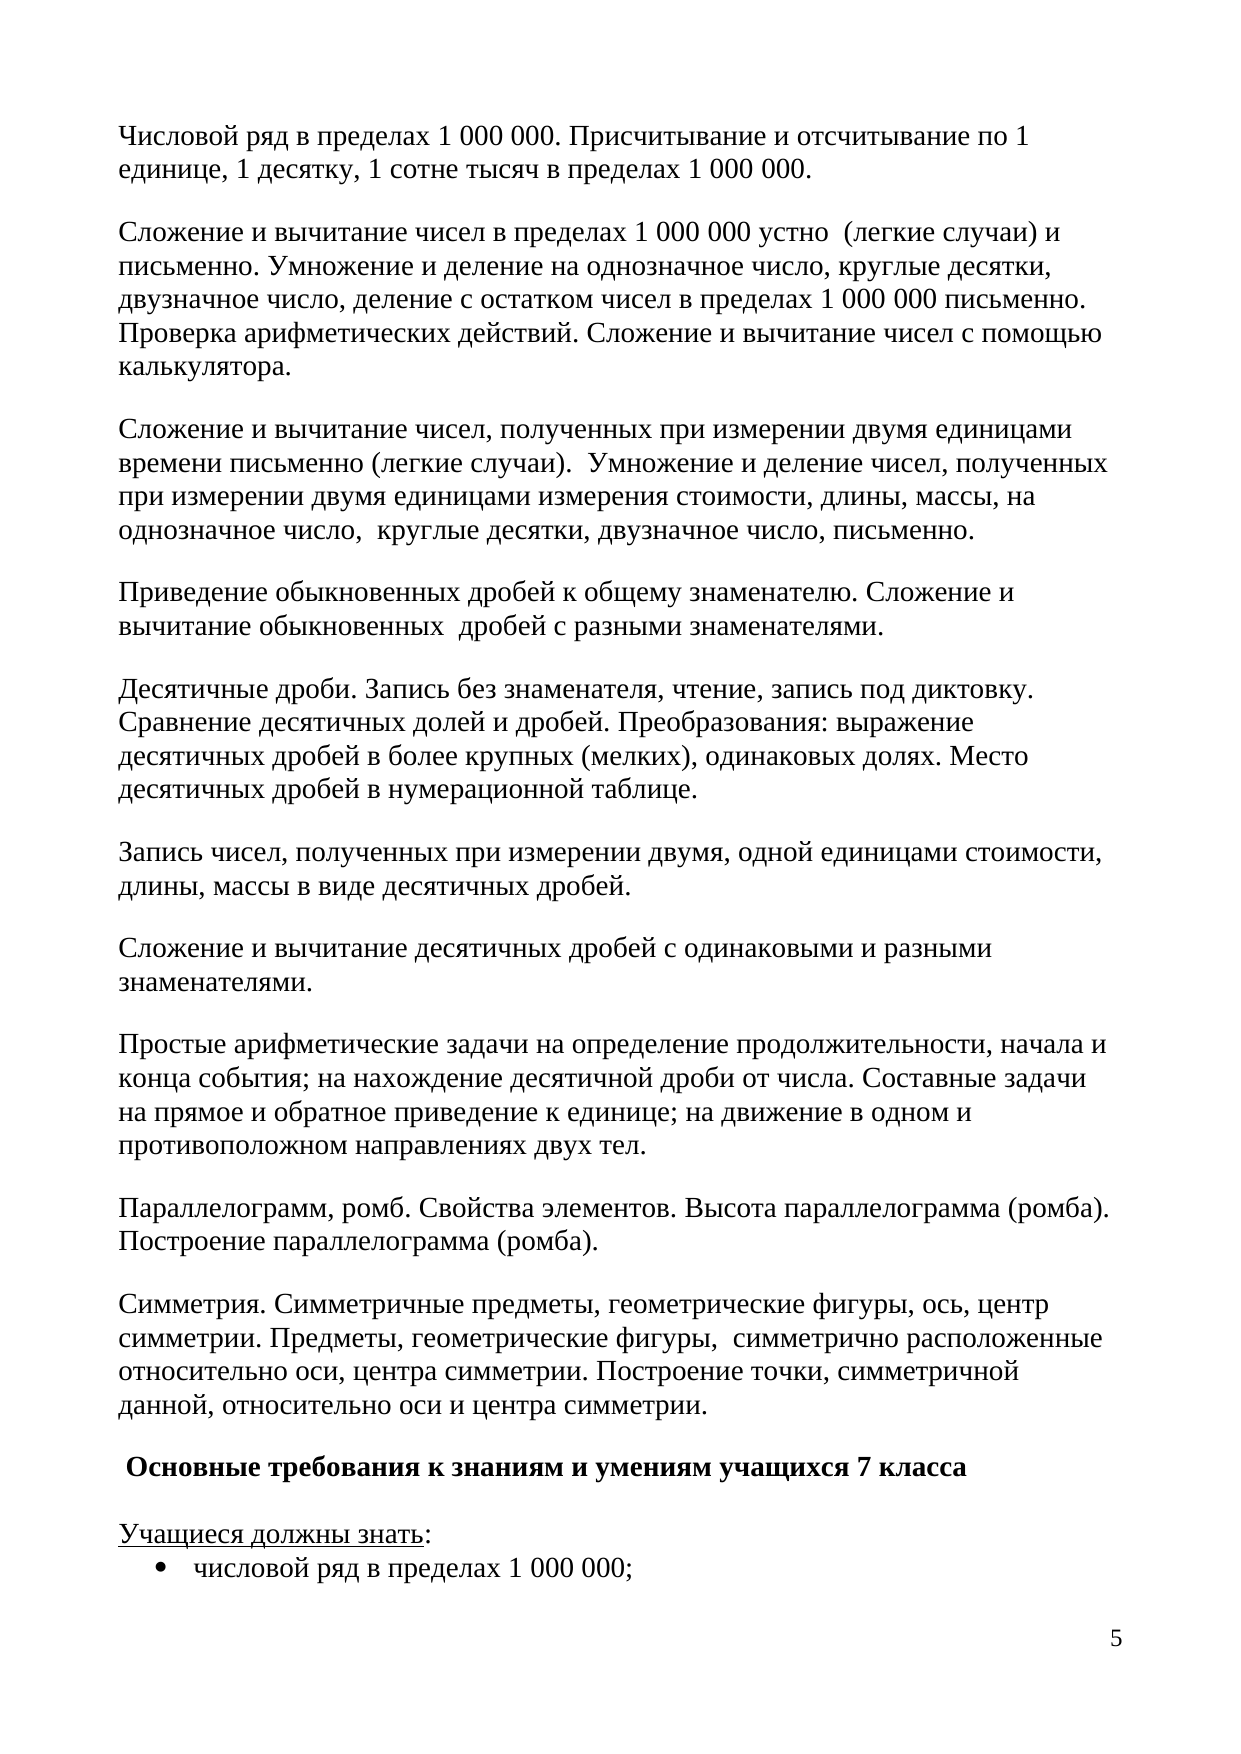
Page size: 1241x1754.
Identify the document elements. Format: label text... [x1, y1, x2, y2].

list числовой ряд в пределах 1 000 000; [156, 1550, 1122, 1584]
text Учащиеся должны знать: [118, 1517, 1122, 1550]
text Числовой ряд в пределах 1 000 000. Присчитывание и отсчитывание по 1 единице, 1 десятку, 1 сотне тысяч в пределах 1 000 000. [118, 118, 1122, 185]
text Сложение и вычитание чисел, полученных при измерении двумя единицами времени письменно (легкие случаи). Умножение и деление чисел, полученных при измерении двумя единицами измерения стоимости, длины, массы, на однозначное число, круглые десятки, двузначное число, письменно. [118, 411, 1122, 545]
text Параллелограмм, ромб. Свойства элементов. Высота параллелограмма (ромба). Построение параллелограмма (ромба). [118, 1190, 1122, 1257]
text Симметрия. Симметричные предметы, геометрические фигуры, ось, центр симметрии. Предметы, геометрические фигуры, симметрично расположенные относительно оси, центра симметрии. Построение точки, симметричной данной, относительно оси и центра симметрии. [118, 1286, 1122, 1420]
text Приведение обыкновенных дробей к общему знаменателю. Сложение и вычитание обыкновенных дробей с разными знаменателями. [118, 574, 1122, 642]
text Десятичные дроби. Запись без знаменателя, чтение, запись под диктовку. Сравнение десятичных долей и дробей. Преобразования: выражение десятичных дробей в более крупных (мелких), одинаковых долях. Место десятичных дробей в нумерационной таблице. [118, 671, 1122, 805]
text Основные требования к знаниям и умениям учащихся 7 класса [118, 1449, 1122, 1483]
text Сложение и вычитание десятичных дробей с одинаковыми и разными знаменателями. [118, 930, 1122, 997]
text Сложение и вычитание чисел в пределах 1 000 000 устно (легкие случаи) и письменно. Умножение и деление на однозначное число, круглые десятки, двузначное число, деление с остатком чисел в пределах 1 000 000 письменно. Проверка арифметических действий. Сложение и вычитание чисел с помощью калькулятора. [118, 214, 1122, 382]
text Запись чисел, полученных при измерении двумя, одной единицами стоимости, длины, массы в виде десятичных дробей. [118, 834, 1122, 901]
text Простые арифметические задачи на определение продолжительности, начала и конца события; на нахождение десятичной дроби от числа. Составные задачи на прямое и обратное приведение к единице; на движение в одном и противоположном направлениях двух тел. [118, 1027, 1122, 1161]
